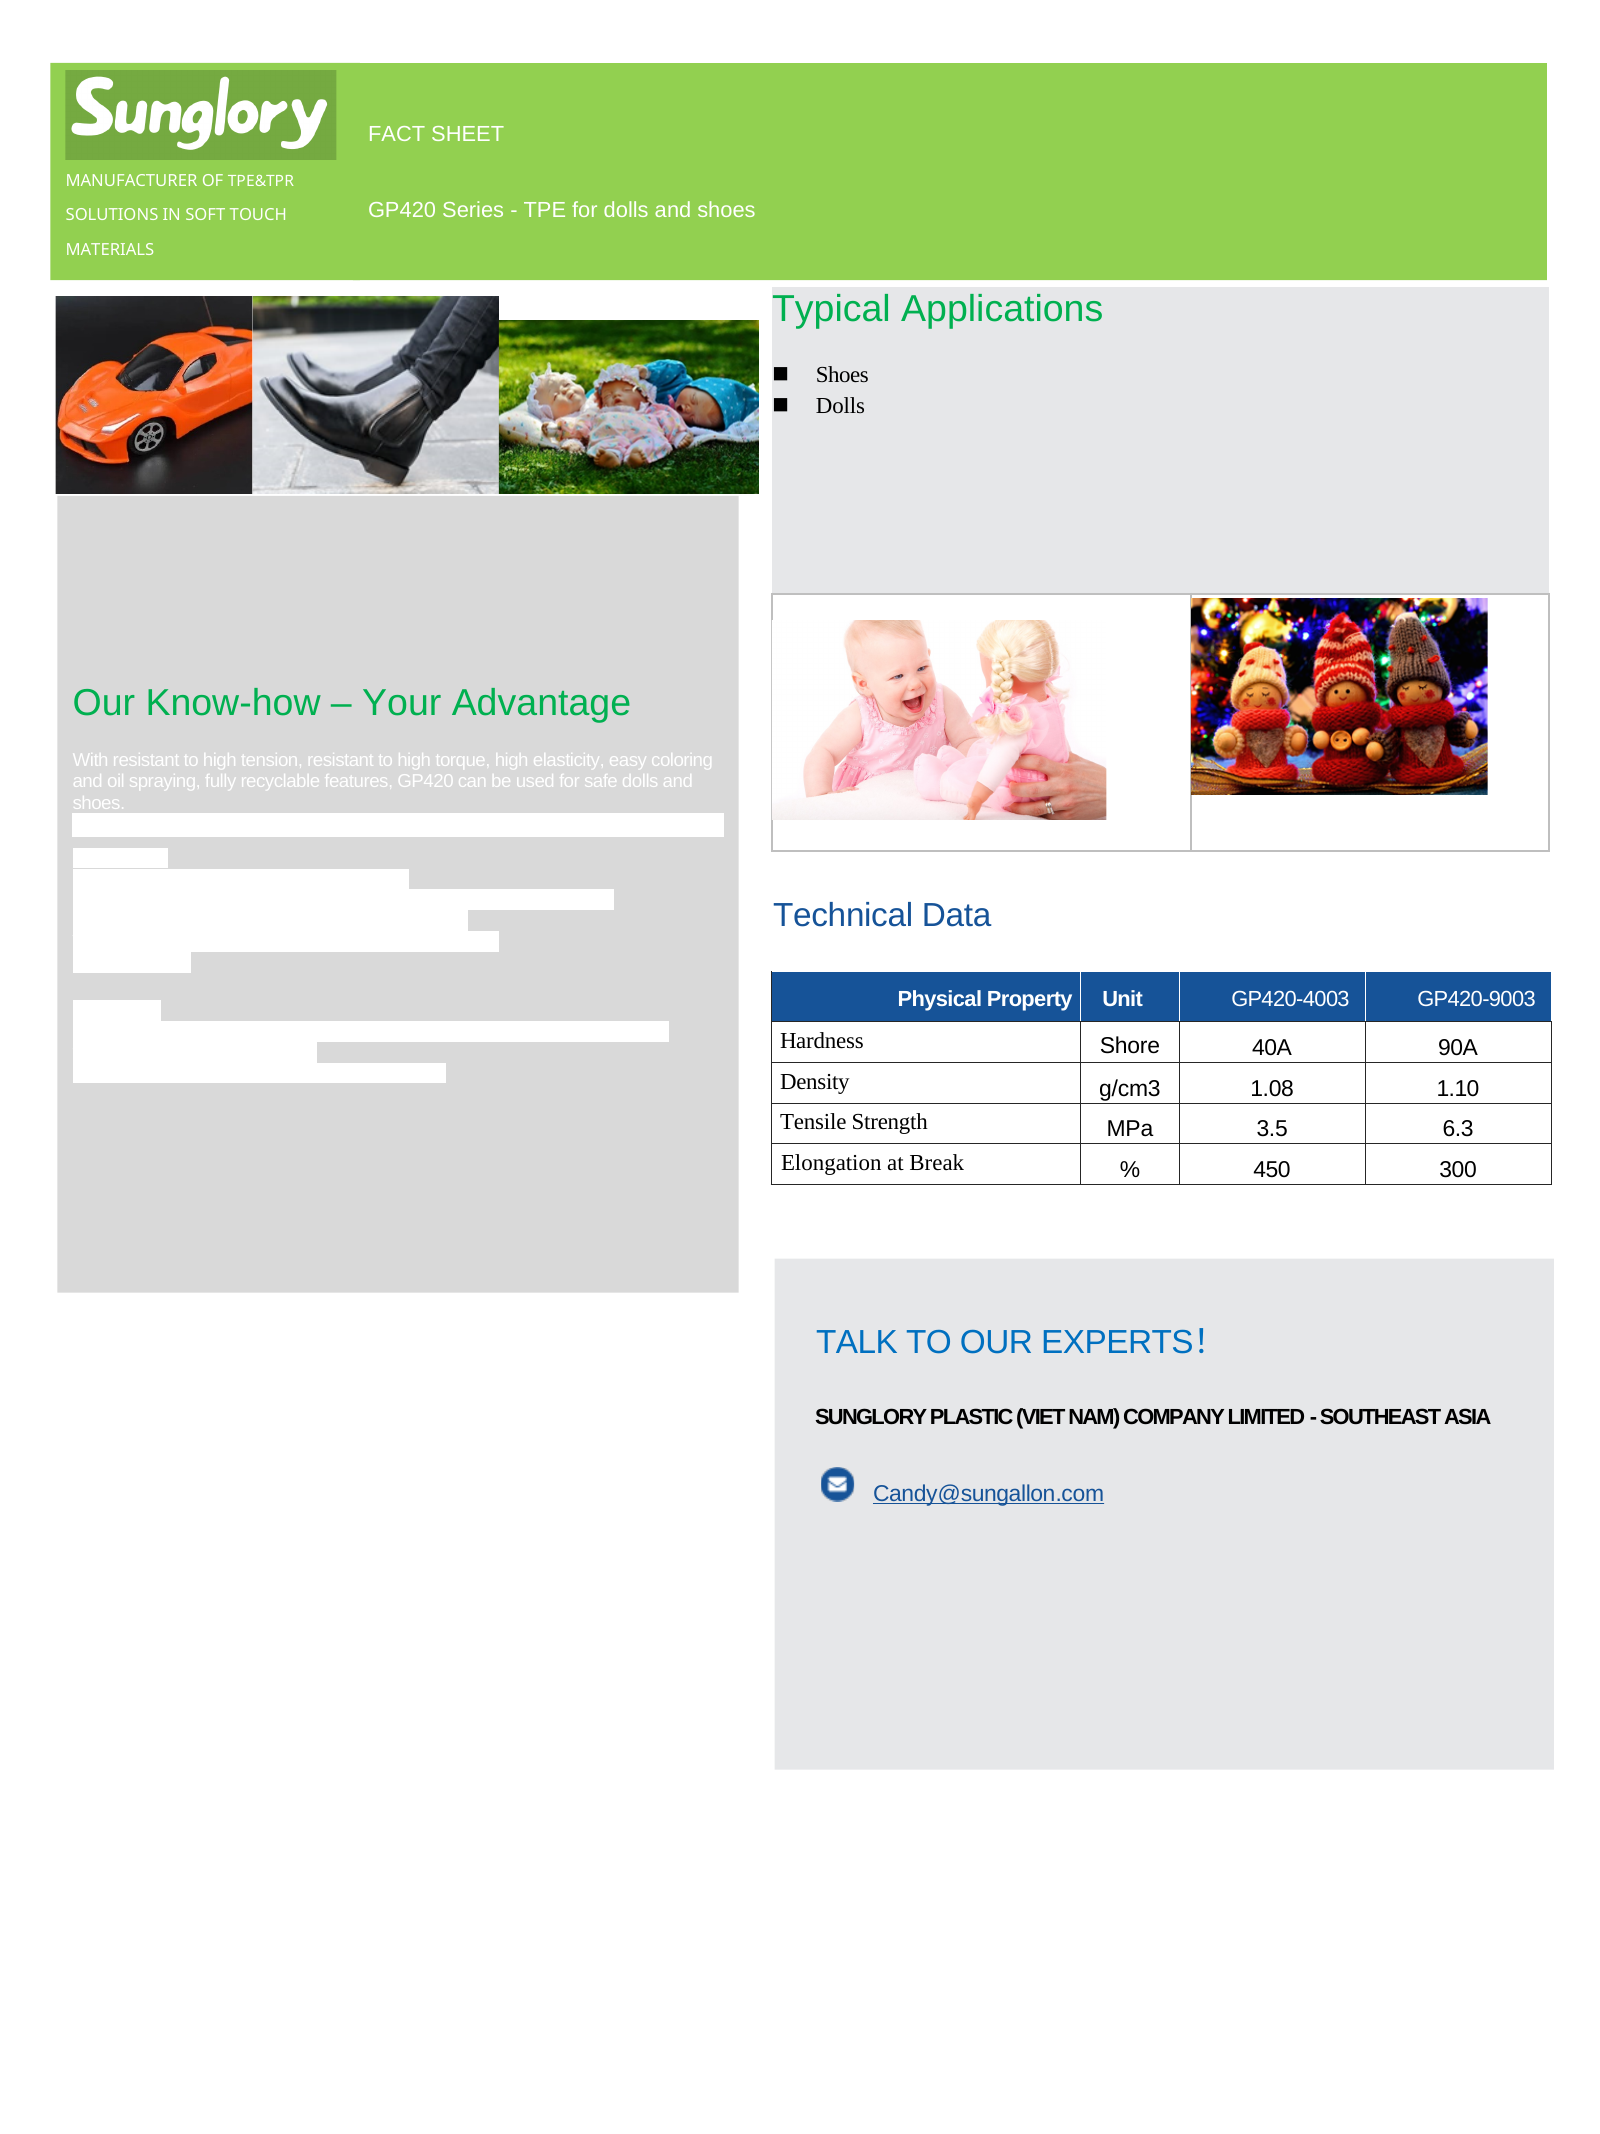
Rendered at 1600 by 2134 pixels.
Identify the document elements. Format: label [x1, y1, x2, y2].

picture [821, 1467, 855, 1502]
picture [771, 620, 1107, 820]
picture [55, 296, 759, 494]
picture [65, 70, 337, 160]
